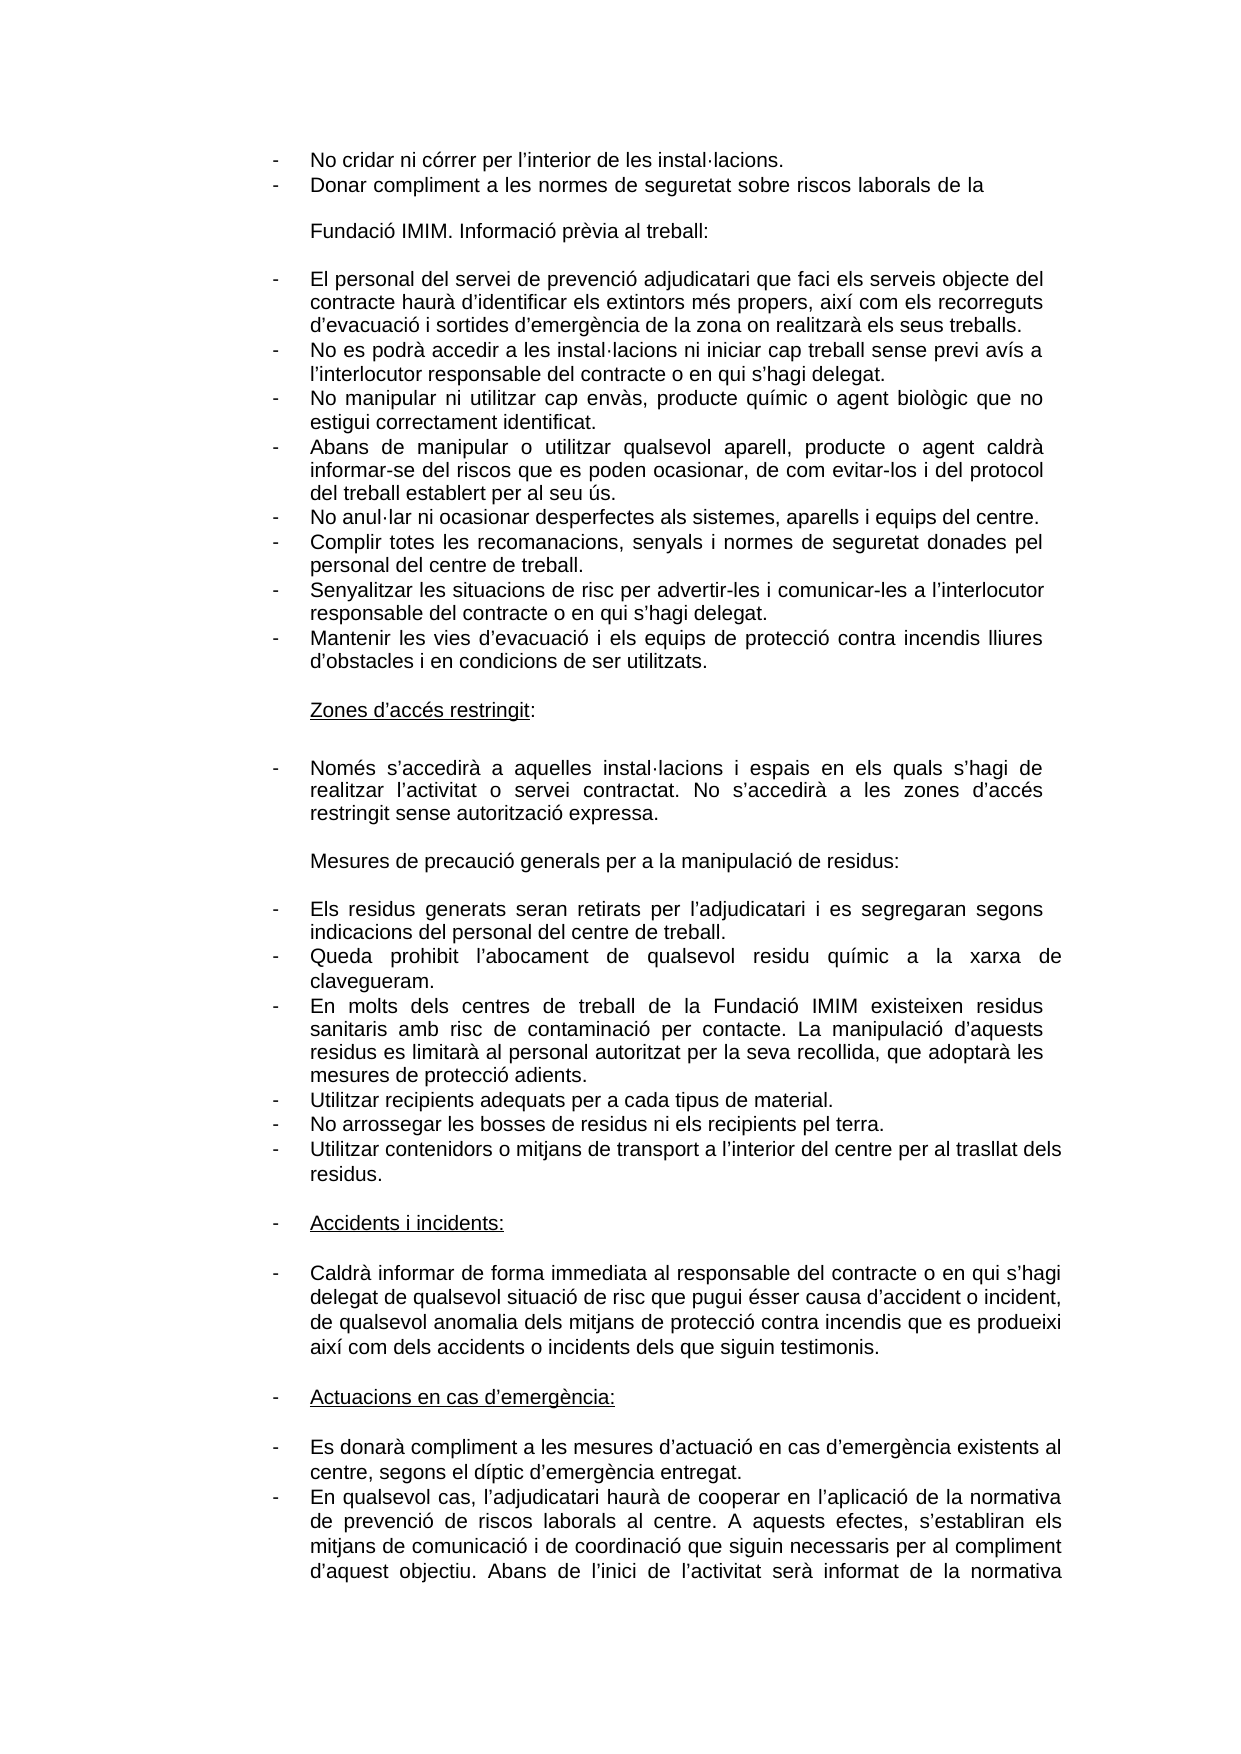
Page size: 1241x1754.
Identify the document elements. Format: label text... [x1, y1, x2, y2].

list Mantenir les vies d’evacuació i els equips de protecció contra incendis lliures d’obstacles i en condicions de ser utilitzats. [272, 626, 1044, 673]
list Abans de manipular o utilitzar qualsevol aparell, producte o agent caldrà informar-se del riscos que es poden ocasionar, de com evitar-los i del protocol del treball establert per al seu ús. [272, 435, 1045, 504]
list Actuacions en cas d’emergència: [272, 1384, 1063, 1409]
list Utilitzar contenidors o mitjans de transport a l’interior del centre per al trasllat dels residus. [272, 1136, 1063, 1186]
list Només s’accedirà a aquelles instal·lacions i espais en els quals s’hagi de realitzar l’activitat o servei contractat. No s’accedirà a les zones d’accés restringit sense autorització expressa. [272, 756, 1044, 824]
list No manipular ni utilitzar cap envàs, producte químic o agent biològic que no estigui correctament identificat. [272, 387, 1044, 433]
list No arrossegar les bosses de residus ni els recipients pel terra. [272, 1112, 1063, 1136]
list Es donarà compliment a les mesures d’actuació en cas d’emergència existents al centre, segons el díptic d’emergència entregat. [272, 1434, 1063, 1484]
list El personal del servei de prevenció adjudicatari que faci els serveis objecte del contracte haurà d’identificar els extintors més propers, així com els recorreguts d’evacuació i sortides d’emergència de la zona on realitzarà els seus treballs. [272, 267, 1044, 337]
list Els residus generats seran retirats per l’adjudicatari i es segregaran segons indicacions del personal del centre de treball. [272, 897, 1044, 944]
text Mesures de precaució generals per a la manipulació de residus: [310, 849, 1063, 873]
list Caldrà informar de forma immediata al responsable del contracte o en qui s’hagi delegat de qualsevol situació de risc que pugui ésser causa d’accident o incident, de qualsevol anomalia dels mitjans de protecció contra incendis que es produeixi així com dels accidents o incidents dels que siguin testimonis. [272, 1260, 1063, 1359]
list En molts dels centres de treball de la Fundació IMIM existeixen residus sanitaris amb risc de contaminació per contacte. La manipulació d’aquests residus es limitarà al personal autoritzat per la seva recollida, que adoptarà les mesures de protecció adients. [272, 994, 1045, 1087]
list Accidents i incidents: [272, 1210, 1063, 1235]
list Complir totes les recomanacions, senyals i normes de seguretat donades pel personal del centre de treball. [272, 530, 1044, 577]
text Zones d’accés restringit: [310, 698, 1063, 722]
list No cridar ni córrer per l’interior de les instal·lacions. [272, 148, 1063, 172]
list No anul·lar ni ocasionar desperfectes als sistemes, aparells i equips del centre. [272, 505, 1063, 530]
list Donar compliment a les normes de seguretat sobre riscos laborals de la Fundació IMIM. Informació prèvia al treball: [272, 172, 984, 243]
list Queda prohibit l’abocament de qualsevol residu químic a la xarxa de clavegueram. [272, 944, 1063, 994]
list No es podrà accedir a les instal·lacions ni iniciar cap treball sense previ avís a l’interlocutor responsable del contracte o en qui s’hagi delegat. [272, 338, 1044, 385]
list Utilitzar recipients adequats per a cada tipus de material. [272, 1087, 1063, 1112]
list Senyalitzar les situacions de risc per advertir-les i comunicar-les a l’interlocutor responsable del contracte o en qui s’hagi delegat. [272, 578, 1045, 625]
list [272, 1484, 1063, 1583]
